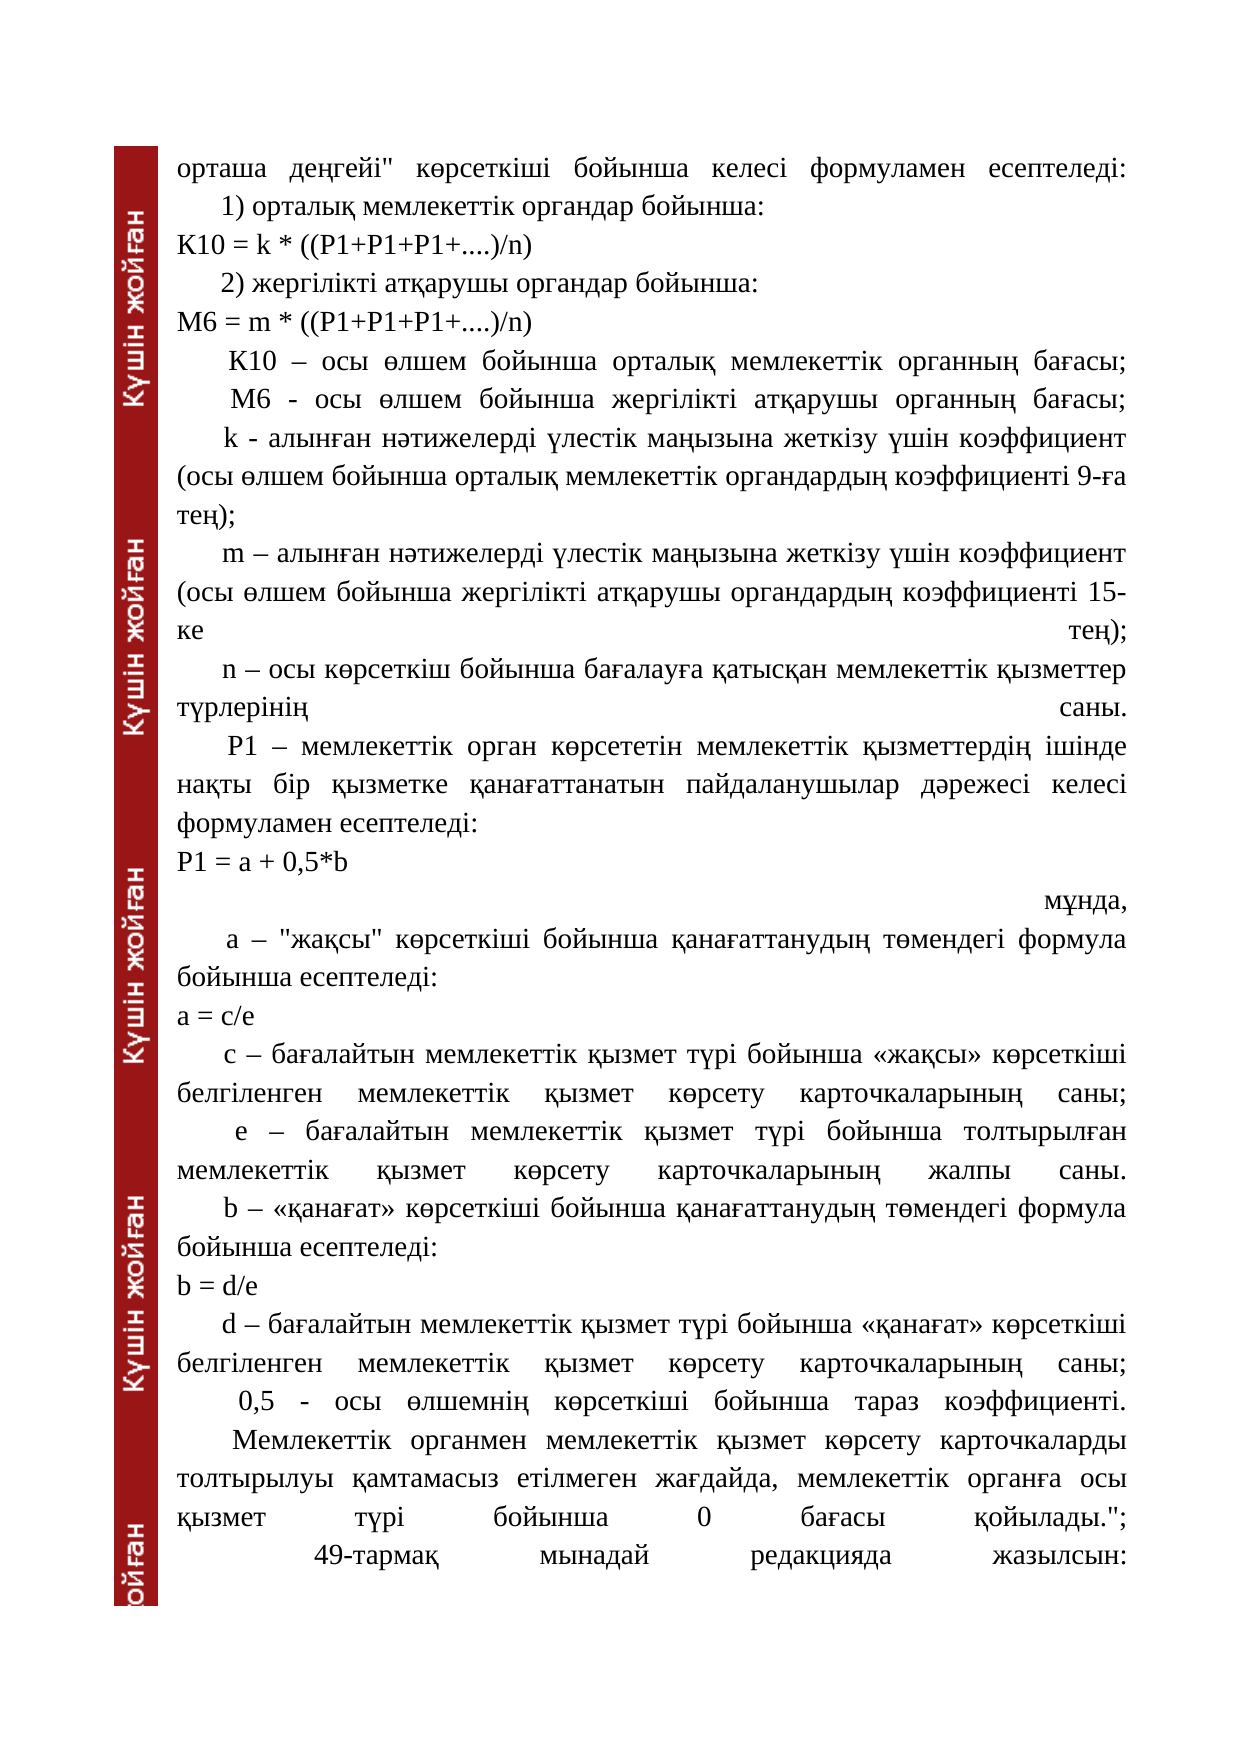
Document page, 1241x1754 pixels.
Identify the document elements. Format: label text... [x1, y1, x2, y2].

text К10 – осы өлшем бойынша орталық мемлекеттік органның бағасы; M6 - осы өлшем бойынша жергілікті атқарушы органның бағасы; k - алынған нәтижелерді үлестік маңызына жеткізу үшін коэффициент (осы өлшем бойынша орталық мемлекеттік органдардың коэффициенті 9-ға тең); m – алынған нәтижелерді үлестік маңызына жеткізу үшін коэффициент (осы өлшем бойынша жергілікті атқарушы органдардың коэффициенті 15-ке тең); n – осы көрсеткіш бойынша бағалауға қатысқан мемлекеттік қызметтер түрлерінің саны. Р1 – мемлекеттік орган көрсететін мемлекеттік қызметтердің ішінде нақты бір қызметке қанағаттанатын пайдаланушылар дәрежесі келесі формуламен есептеледі: [112, 343, 1128, 839]
picture [114, 1031, 158, 1036]
text а = c/e [112, 998, 1128, 1031]
picture [114, 222, 158, 227]
text b = d/е [112, 1268, 1128, 1301]
picture [114, 338, 158, 343]
picture [114, 1571, 158, 1606]
picture [114, 1263, 158, 1268]
picture [114, 877, 158, 882]
text c – бағалайтын мемлекеттік қызмет түрі бойынша «жақсы» көрсеткіші белгіленген мемлекеттік қызмет көрсету карточкаларының саны; е – бағалайтын мемлекеттік қызмет түрі бойынша толтырылған мемлекеттік қызмет көрсету карточкаларының жалпы саны. b – «қанағат» көрсеткіші бойынша қанағаттанудың төмендегі формула бойынша есептеледі: [112, 1036, 1128, 1263]
picture [114, 146, 158, 150]
picture [114, 839, 158, 844]
picture [114, 993, 158, 998]
picture [114, 261, 158, 266]
text М6 = m * ((Р1+Р1+Р1+....)/n) [112, 304, 1128, 338]
text 2) жергілікті атқарушы органдар бойынша: [112, 266, 1128, 299]
text Р1 = a + 0,5*b [112, 844, 1128, 877]
text К10 = k * ((Р1+Р1+Р1+....)/n) [112, 227, 1128, 261]
picture [114, 1301, 158, 1306]
picture [114, 299, 158, 304]
text мұнда, а – "жақсы" көрсеткіші бойынша қанағаттанудың төмендегі формула бойынша есептеледі: [112, 882, 1128, 993]
